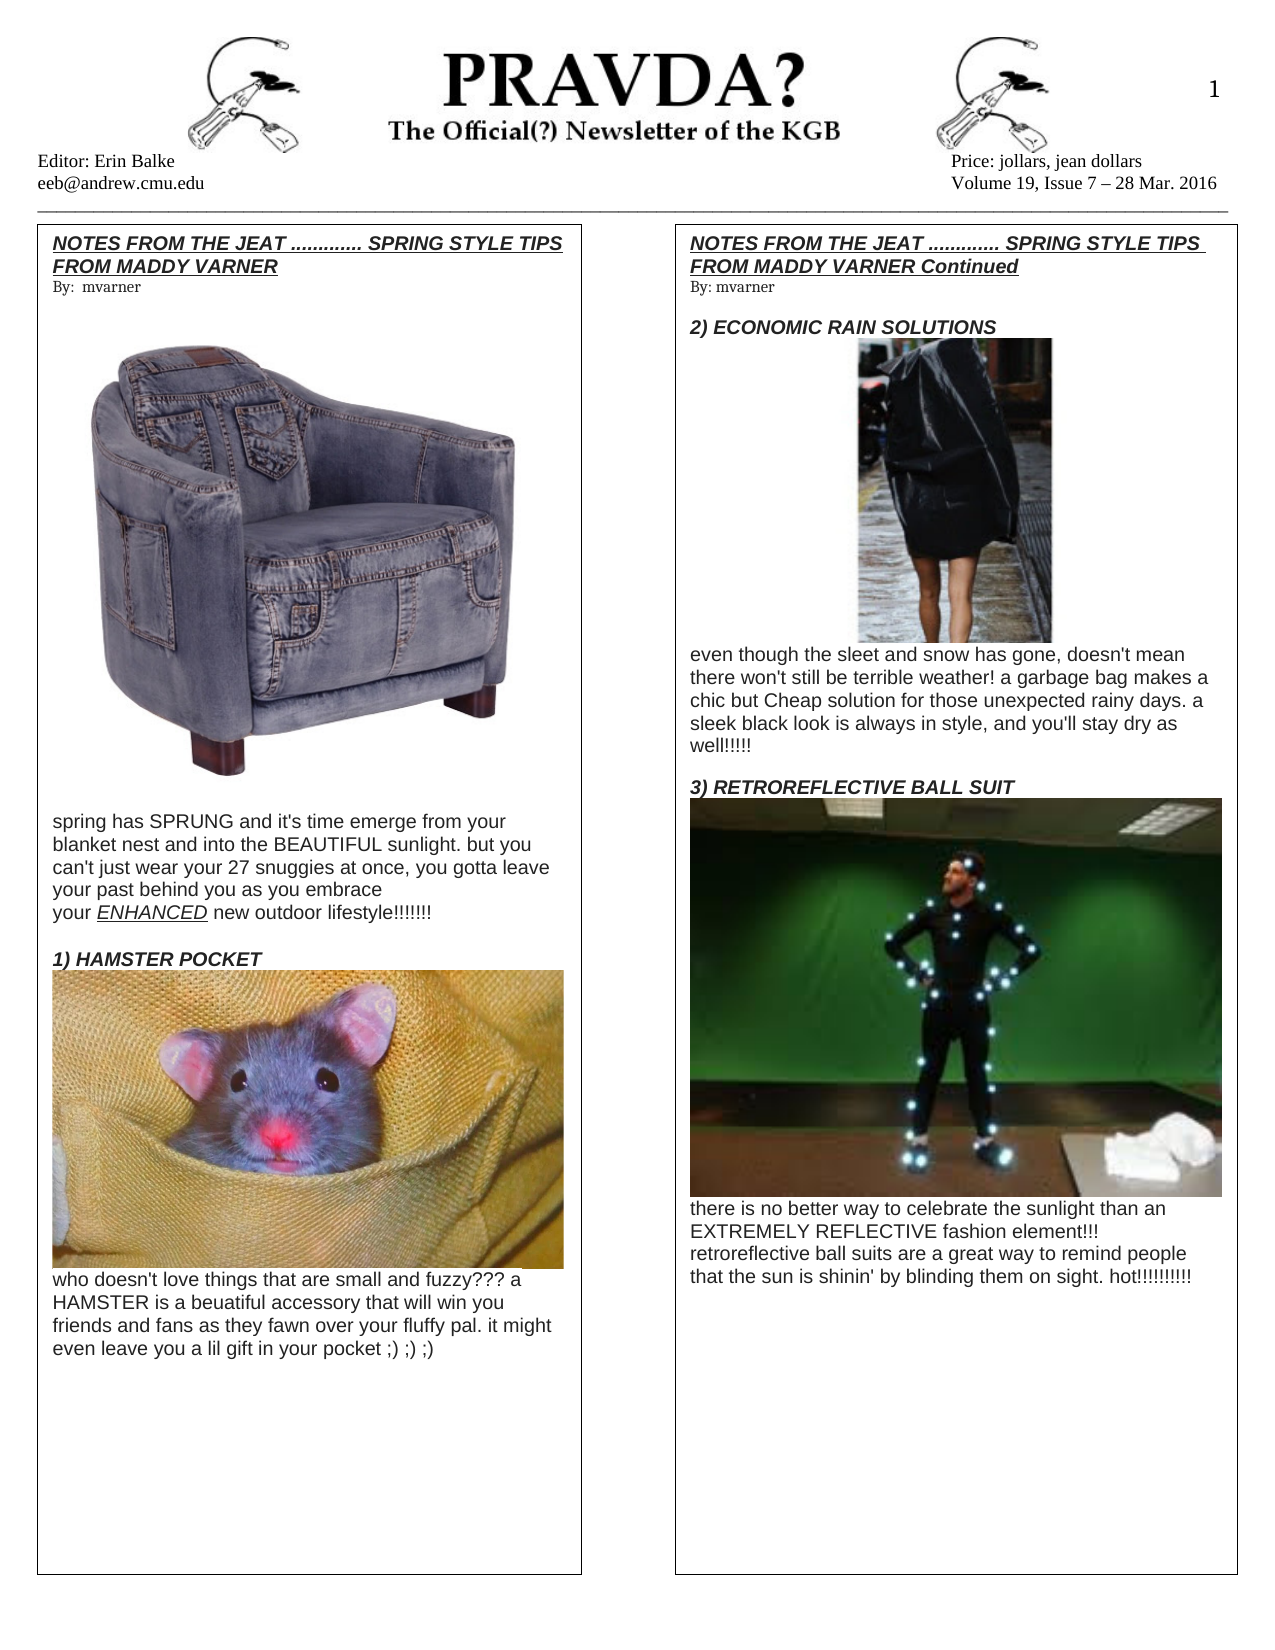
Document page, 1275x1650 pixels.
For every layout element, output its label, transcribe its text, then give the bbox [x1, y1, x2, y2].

picture [52, 970, 564, 1269]
text _______________________________________________________________________________________________________________________________ [37, 193, 1275, 215]
text Editor: Erin Balke Price: jollars, jean dollars [37, 150, 1219, 172]
picture [52, 296, 566, 811]
picture [690, 338, 1222, 644]
picture [187, 37, 1050, 153]
picture [690, 798, 1222, 1197]
text eeb@andrew.cmu.edu Volume 19, Issue 7 – 28 Mar. 2016 [37, 172, 1275, 193]
